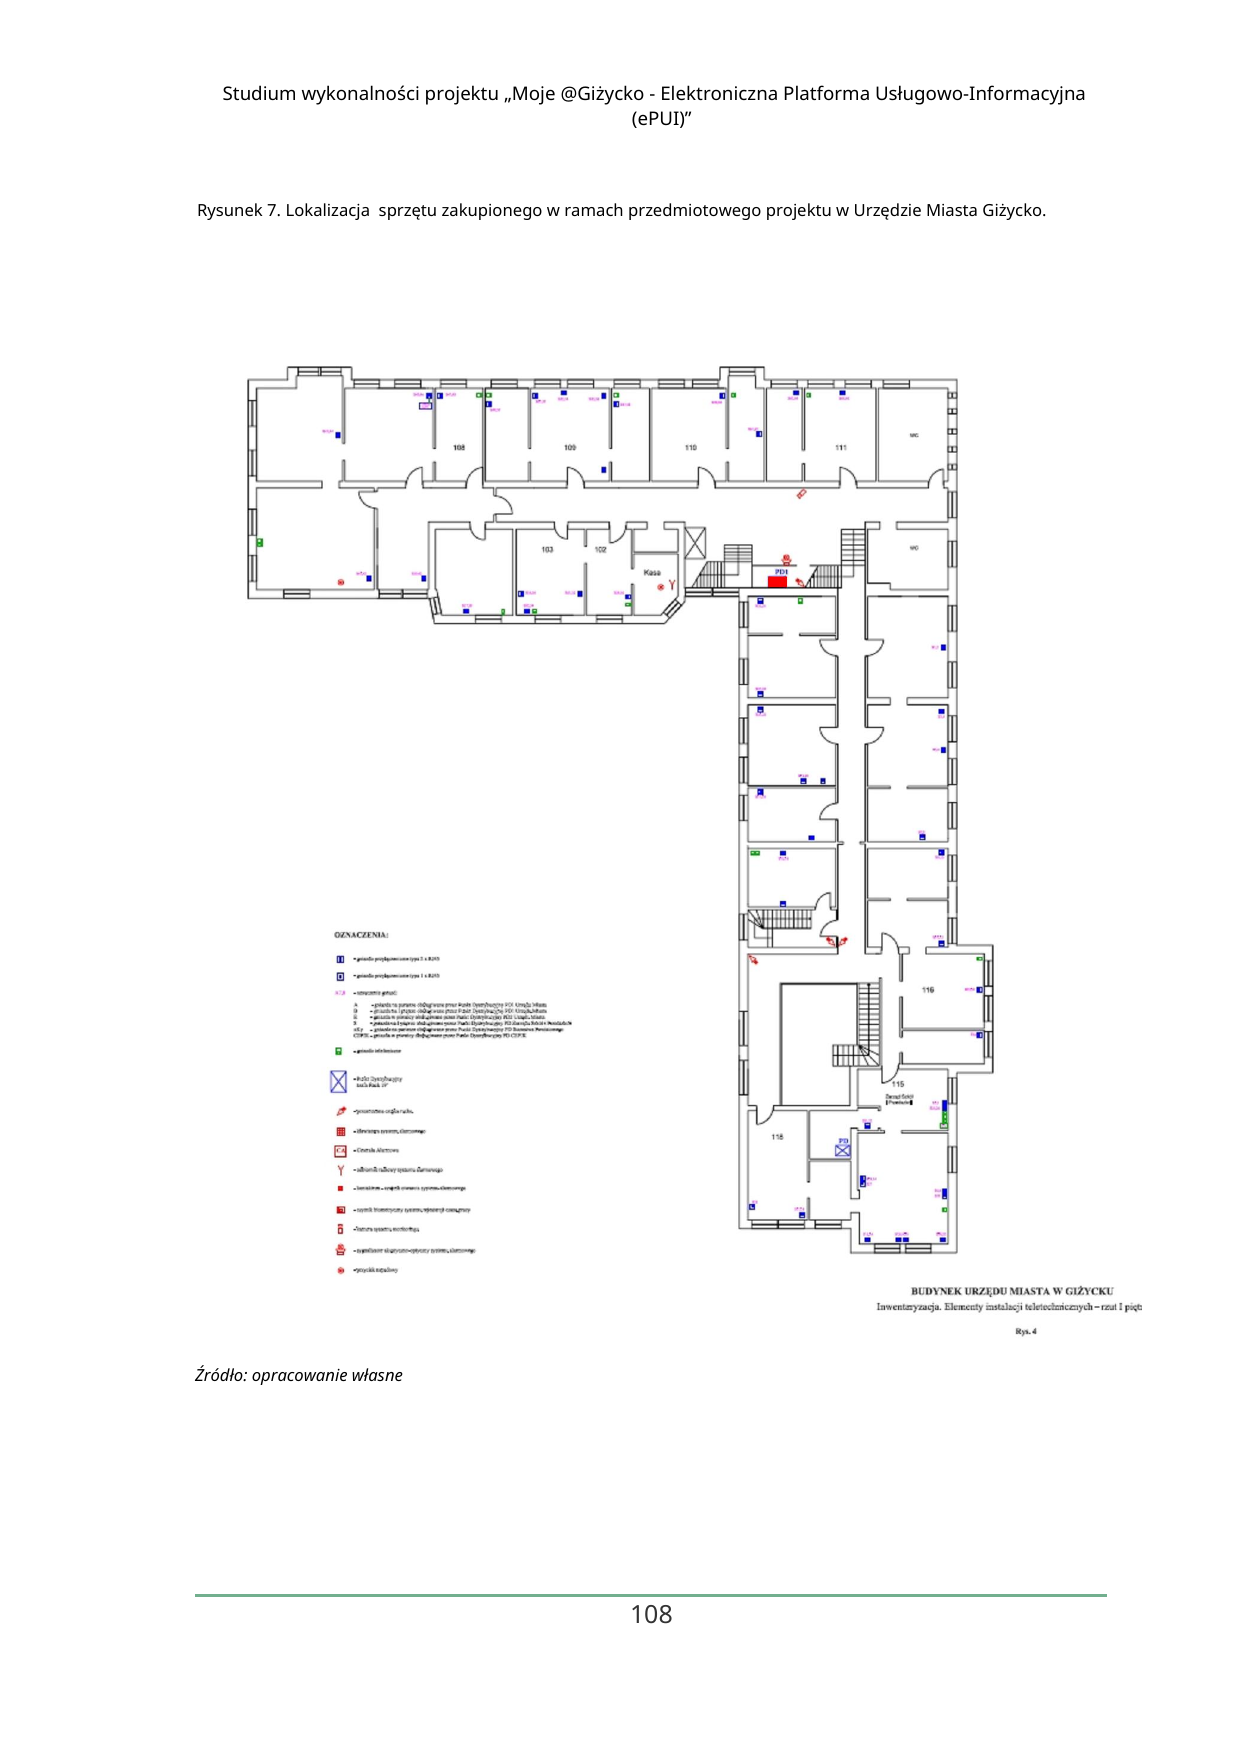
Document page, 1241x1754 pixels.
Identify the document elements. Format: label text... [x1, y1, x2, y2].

text Źródło: opracowanie własne [195, 1363, 1107, 1386]
picture [196, 359, 1142, 1339]
text Rysunek 7. Lokalizacja sprzętu zakupionego w ramach przedmiotowego projektu w Urzędzie Miasta Giżycko. [197, 199, 1107, 222]
